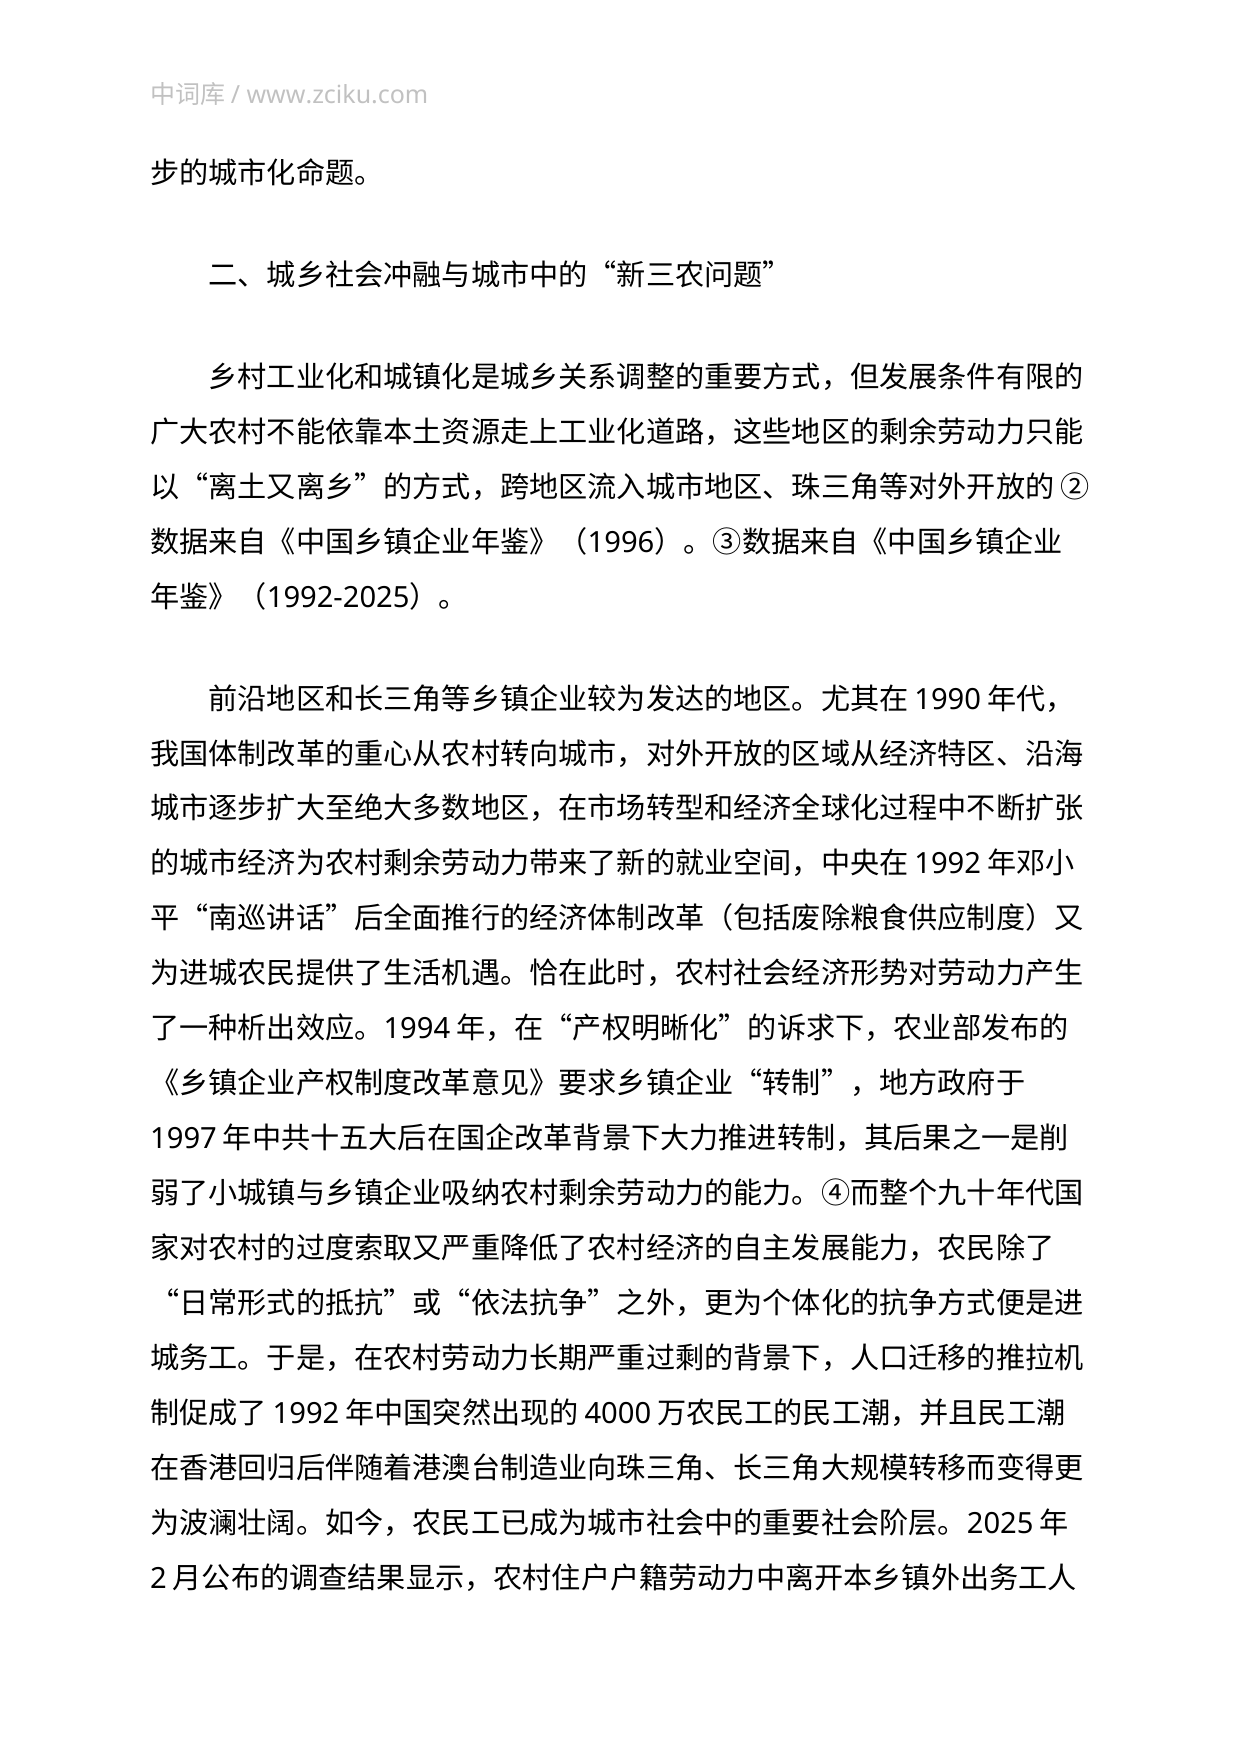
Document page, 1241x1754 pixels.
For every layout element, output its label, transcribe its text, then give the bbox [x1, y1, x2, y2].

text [150, 150, 1090, 192]
text 二、城乡社会冲融与城市中的“新三农问题” [150, 252, 1090, 294]
text 乡村工业化和城镇化是城乡关系调整的重要方式，但发展条件有限的广大农村不能依靠本土资源走上工业化道路，这些地区的剩余劳动力只能以“离土又离乡”的方式，跨地区流入城市地区、珠三角等对外开放的 ②数据来自《中国乡镇企业年鉴》（1996）。③数据来自《中国乡镇企业年鉴》（1992-2025）。 [150, 353, 1090, 616]
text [150, 675, 1090, 1597]
